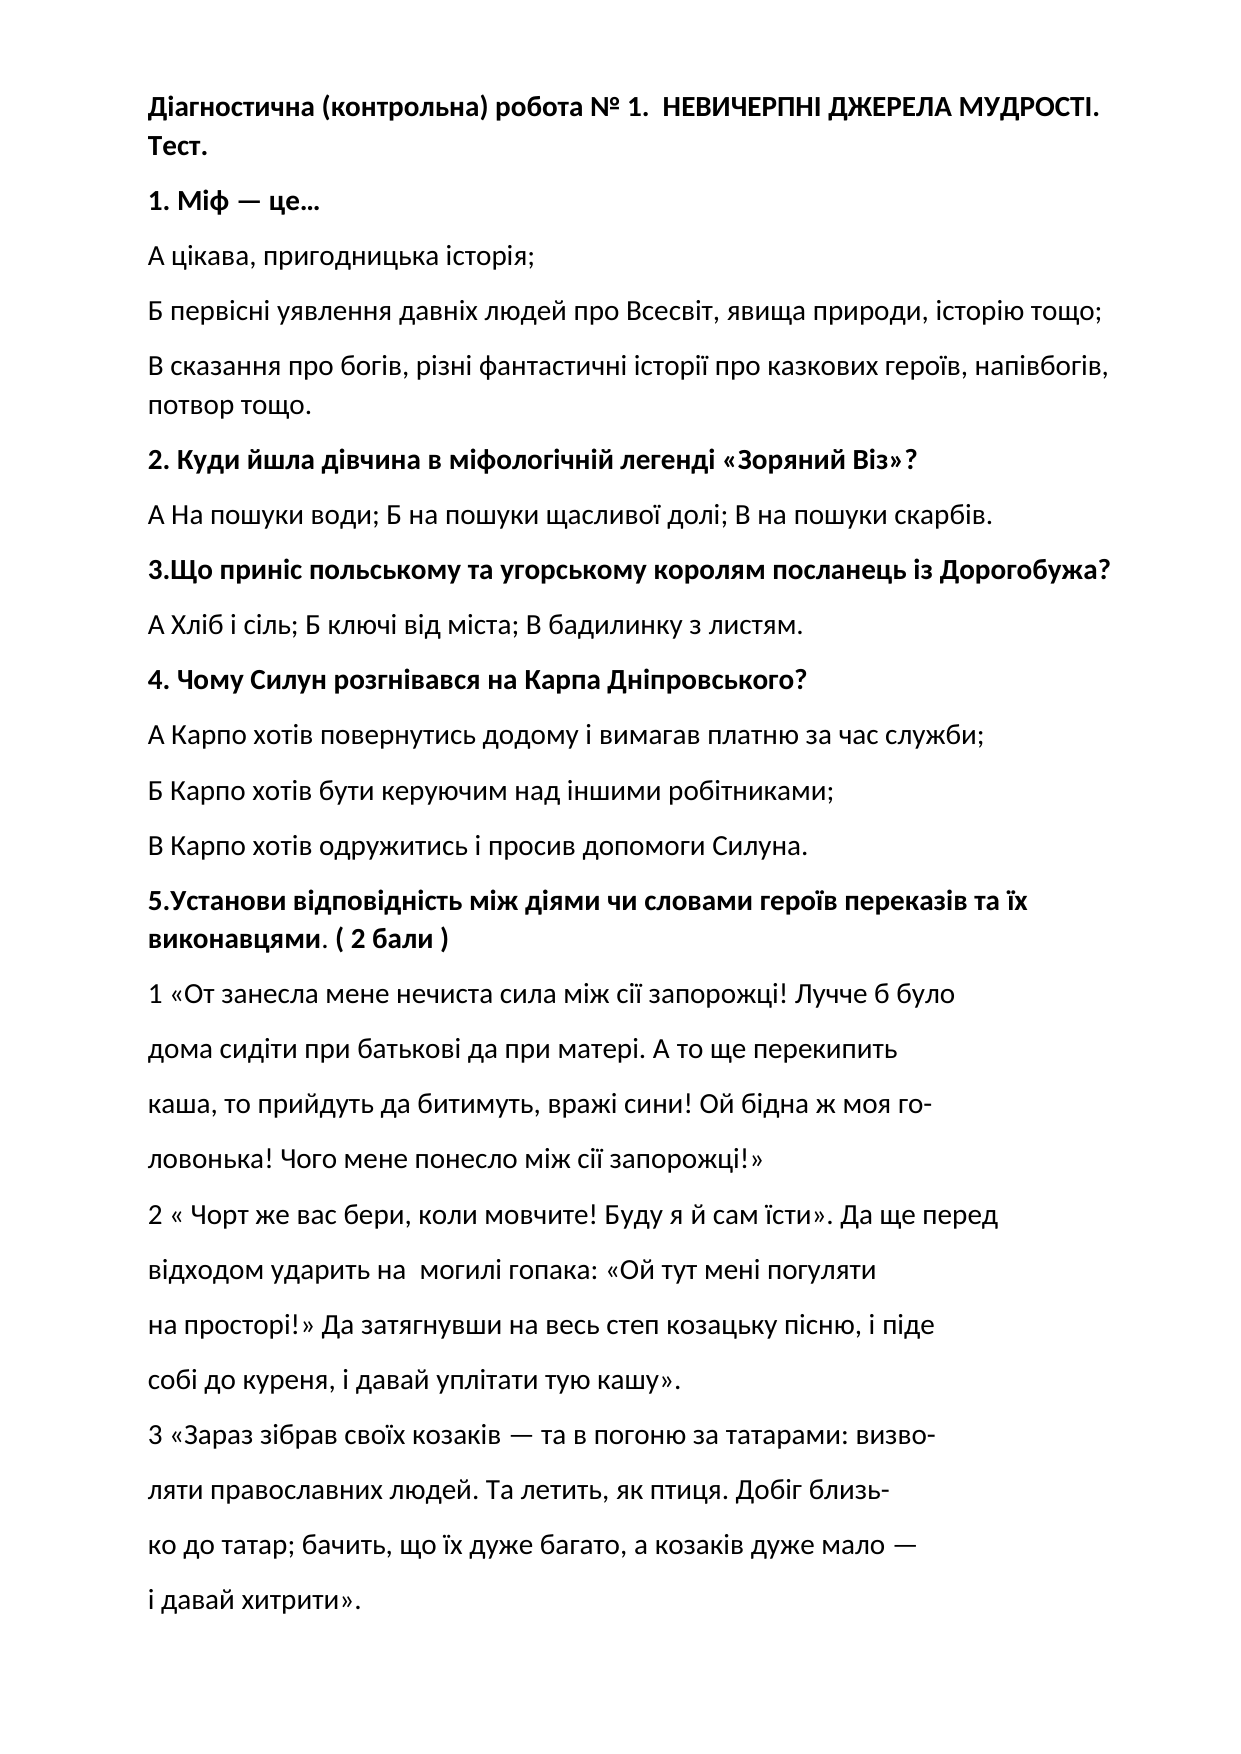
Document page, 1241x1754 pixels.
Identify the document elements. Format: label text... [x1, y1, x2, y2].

text А Карпо хотів повернутись додому і вимагав платню за час служби; [148, 716, 1152, 752]
text А На пошуки води; Б на пошуки щасливої долі; В на пошуки скарбів. [148, 496, 1152, 532]
text ляти православних людей. Та летить, як птиця. Добіг близь- [148, 1471, 1152, 1507]
text Діагностична (контрольна) робота № 1. НЕВИЧЕРПНІ ДЖЕРЕЛА МУДРОСТІ. Тест. [148, 88, 1152, 163]
text 3 «Зараз зібрав своїх козаків — та в погоню за татарами: визво- [148, 1416, 1152, 1452]
text дома сидіти при батькові да при матері. А то ще перекипить [148, 1030, 1152, 1066]
text собі до куреня, і давай уплітати тую кашу». [148, 1361, 1152, 1397]
text Б первісні уявлення давніх людей про Всесвіт, явища природи, історію тощо; [148, 292, 1152, 328]
text 2. Куди йшла дівчина в міфологічній легенді «Зоряний Віз»? [148, 441, 1152, 477]
text В сказання про богів, різні фантастичні історії про казкових героїв, напівбогів, потвор тощо. [148, 347, 1152, 421]
text і давай хитрити». [148, 1581, 1152, 1617]
text ловонька! Чого мене понесло між сії запорожці!» [148, 1141, 1152, 1176]
text відходом ударить на могилі гопака: «Ой тут мені погуляти [148, 1251, 1152, 1286]
text 1 «От занесла мене нечиста сила між сії запорожці! Лучче б було [148, 975, 1152, 1011]
text 4. Чому Силун розгнівався на Карпа Дніпровського? [148, 661, 1152, 697]
text на просторі!» Да затягнувши на весь степ козацьку пісню, і піде [148, 1306, 1152, 1342]
text В Карпо хотів одружитись і просив допомоги Силуна. [148, 827, 1152, 862]
text А цікава, пригодницька історія; [148, 237, 1152, 273]
text 1. Міф — це… [148, 182, 1152, 218]
text 5.Установи відповідність між діями чи словами героїв переказів та їх виконавцями. ( 2 бали ) [148, 882, 1152, 956]
text ко до татар; бачить, що їх дуже багато, а козаків дуже мало — [148, 1526, 1152, 1562]
text каша, то прийдуть да битимуть, вражі сини! Ой бідна ж моя го- [148, 1086, 1152, 1121]
text Б Карпо хотів бути керуючим над іншими робітниками; [148, 772, 1152, 807]
text А Хліб і сіль; Б ключі від міста; В бадилинку з листям. [148, 606, 1152, 642]
text 3.Що приніс польському та угорському королям посланець із Дорогобужа? [148, 551, 1152, 587]
text 2 « Чорт же вас бери, коли мовчите! Буду я й сам їсти». Да ще перед [148, 1196, 1152, 1231]
